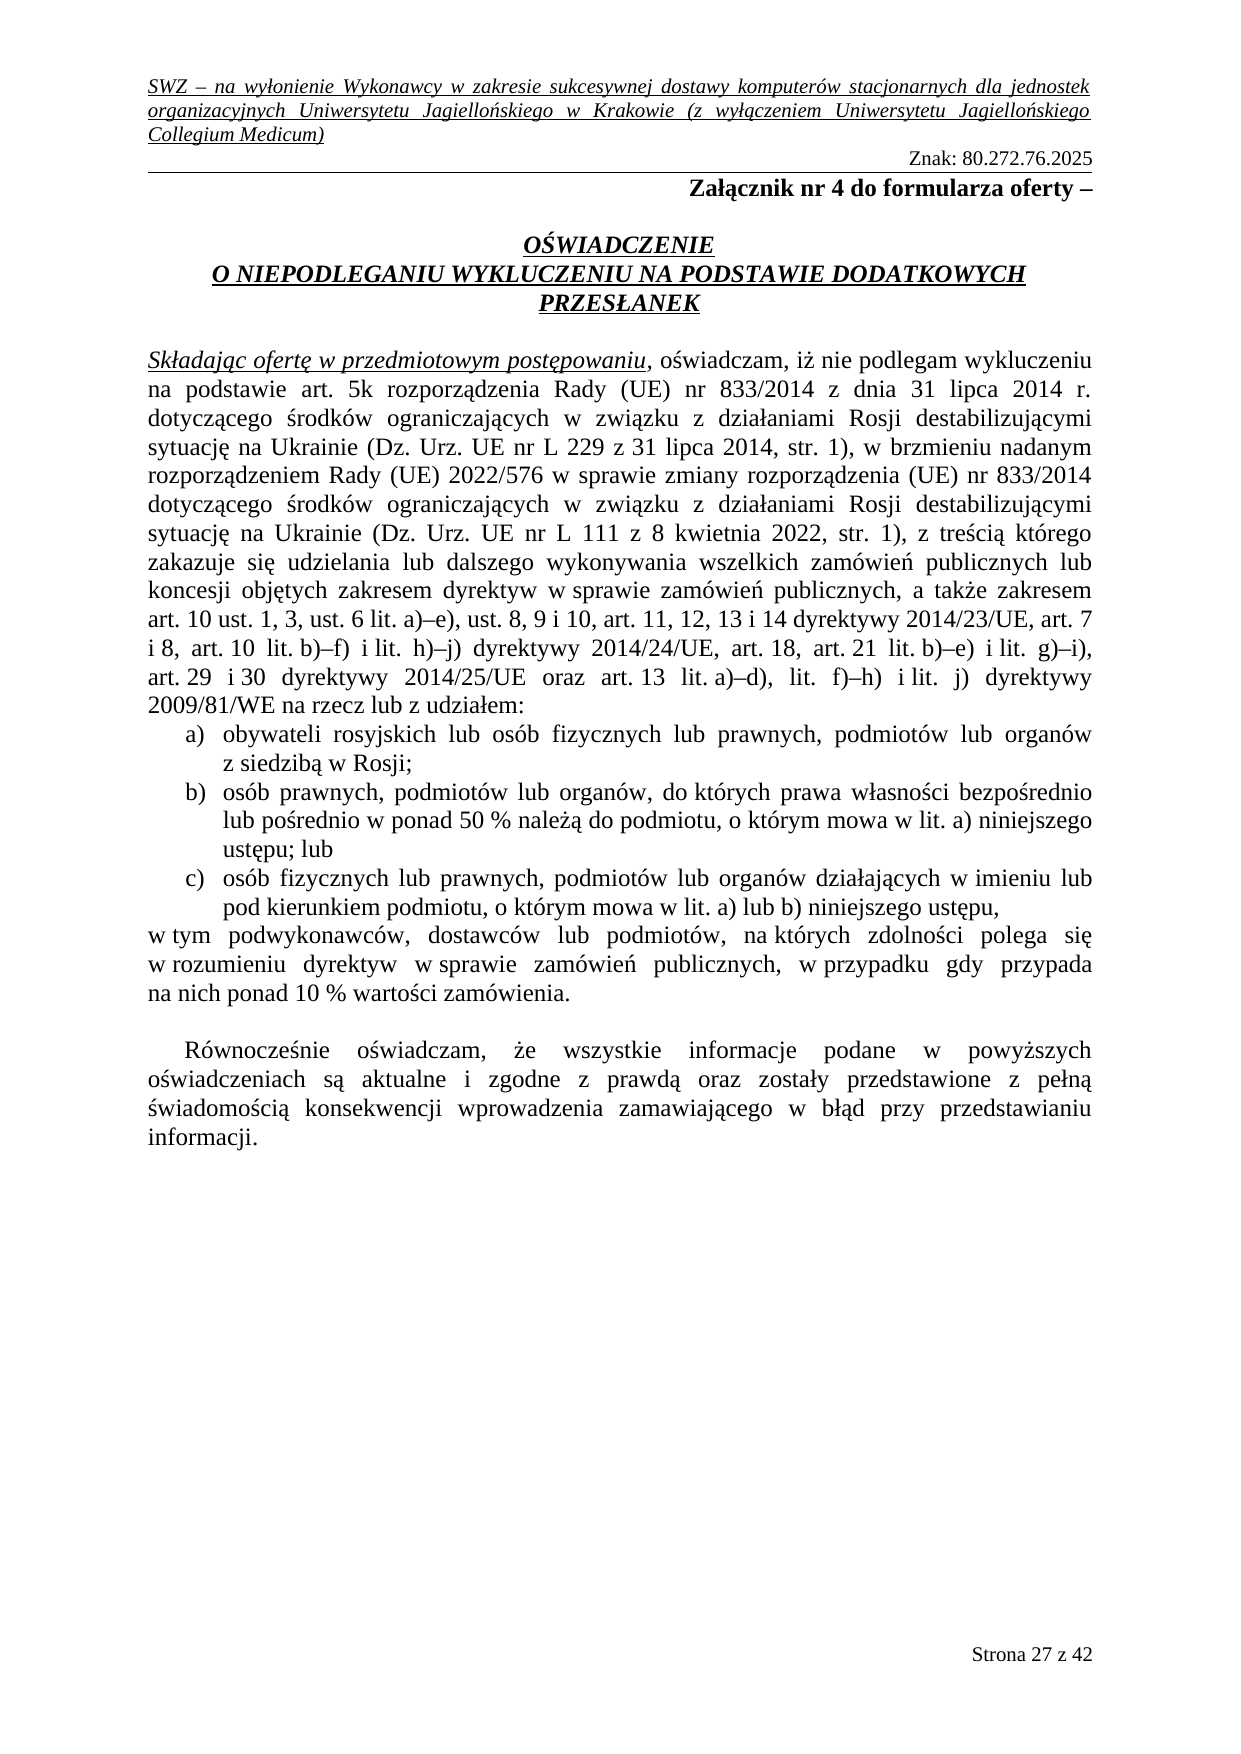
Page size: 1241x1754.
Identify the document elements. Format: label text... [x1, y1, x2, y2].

text O NIEPODLEGANIU WYKLUCZENIU NA PODSTAWIE DODATKOWYCH PRZESŁANEK [148, 259, 1092, 317]
text w tym podwykonawców, dostawców lub podmiotów, na których zdolności polega się w rozumieniu dyrektyw w sprawie zamówień publicznych, w przypadku gdy przypada na nich ponad 10 % wartości zamówienia. [148, 921, 1092, 1007]
text Załącznik nr 4 do formularza oferty – [148, 173, 1092, 202]
text Równocześnie oświadczam, że wszystkie informacje podane w powyższych oświadczeniach są aktualne i zgodne z prawdą oraz zostały przedstawione z pełną świadomością konsekwencji wprowadzenia zamawiającego w błąd przy przedstawianiu informacji. [148, 1036, 1092, 1151]
list osób fizycznych lub prawnych, podmiotów lub organów działających w imieniu lub pod kierunkiem podmiotu, o którym mowa w lit. a) lub b) niniejszego ustępu, [185, 863, 1092, 921]
list osób prawnych, podmiotów lub organów, do których prawa własności bezpośrednio lub pośrednio w ponad 50 % należą do podmiotu, o którym mowa w lit. a) niniejszego ustępu; lub [185, 777, 1092, 863]
list obywateli rosyjskich lub osób fizycznych lub prawnych, podmiotów lub organów z siedzibą w Rosji; [185, 719, 1092, 777]
text Składając ofertę w przedmiotowym postępowaniu, oświadczam, iż nie podlegam wykluczeniu na podstawie art. 5k rozporządzenia Rady (UE) nr 833/2014 z dnia 31 lipca 2014 r. dotyczącego środków ograniczających w związku z działaniami Rosji destabilizującymi sytuację na Ukrainie (Dz. Urz. UE nr L 229 z 31 lipca 2014, str. 1), w brzmieniu nadanym rozporządzeniem Rady (UE) 2022/576 w sprawie zmiany rozporządzenia (UE) nr 833/2014 dotyczącego środków ograniczających w związku z działaniami Rosji destabilizującymi sytuację na Ukrainie (Dz. Urz. UE nr L 111 z 8 kwietnia 2022, str. 1), z treścią którego zakazuje się udzielania lub dalszego wykonywania wszelkich zamówień publicznych lub koncesji objętych zakresem dyrektyw w sprawie zamówień publicznych, a także zakresem art. 10 ust. 1, 3, ust. 6 lit. a)–e), ust. 8, 9 i 10, art. 11, 12, 13 i 14 dyrektywy 2014/23/UE, art. 7 i 8, art. 10 lit. b)–f) i lit. h)–j) dyrektywy 2014/24/UE, art. 18, art. 21 lit. b)–e) i lit. g)–i), art. 29 i 30 dyrektywy 2014/25/UE oraz art. 13 lit. a)–d), lit. f)–h) i lit. j) dyrektywy 2009/81/WE na rzecz lub z udziałem: [148, 346, 1092, 719]
text OŚWIADCZENIE [148, 231, 1092, 259]
